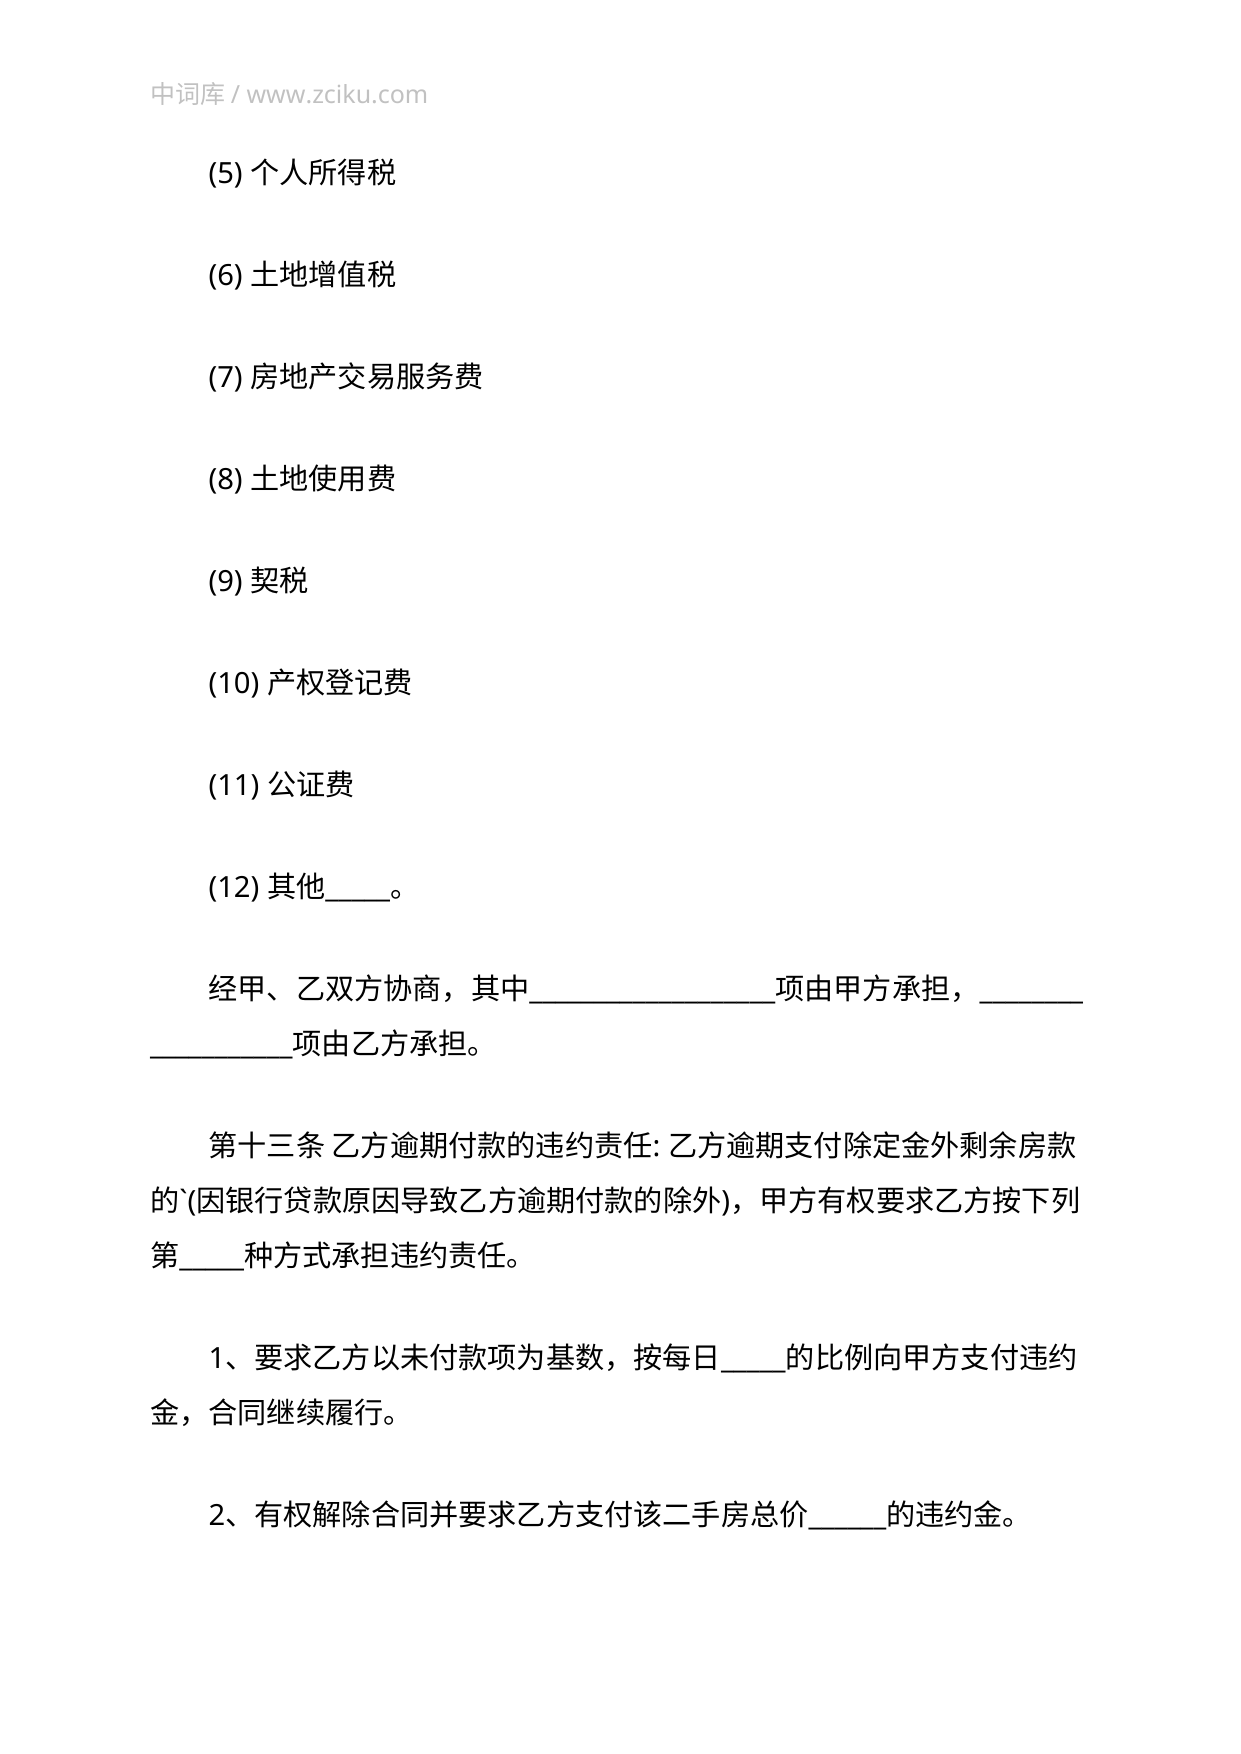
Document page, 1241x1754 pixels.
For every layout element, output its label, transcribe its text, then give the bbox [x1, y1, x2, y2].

text (10) 产权登记费 [150, 660, 1090, 702]
text 2、有权解除合同并要求乙方支付该二手房总价______的违约金。 [150, 1492, 1090, 1534]
text (12) 其他_____。 [150, 864, 1090, 906]
text 第十三条 乙方逾期付款的违约责任: 乙方逾期支付除定金外剩余房款的`(因银行贷款原因导致乙方逾期付款的除外)，甲方有权要求乙方按下列第_____种方式承担违约责任。 [150, 1123, 1090, 1275]
text (7) 房地产交易服务费 [150, 354, 1090, 396]
text (9) 契税 [150, 558, 1090, 600]
text 经甲、乙双方协商，其中___________________项由甲方承担，___________________项由乙方承担。 [150, 966, 1090, 1063]
text (6) 土地增值税 [150, 252, 1090, 294]
text (8) 土地使用费 [150, 456, 1090, 498]
text (11) 公证费 [150, 762, 1090, 804]
text 1、要求乙方以未付款项为基数，按每日_____的比例向甲方支付违约金，合同继续履行。 [150, 1335, 1090, 1432]
text (5) 个人所得税 [150, 150, 1090, 192]
